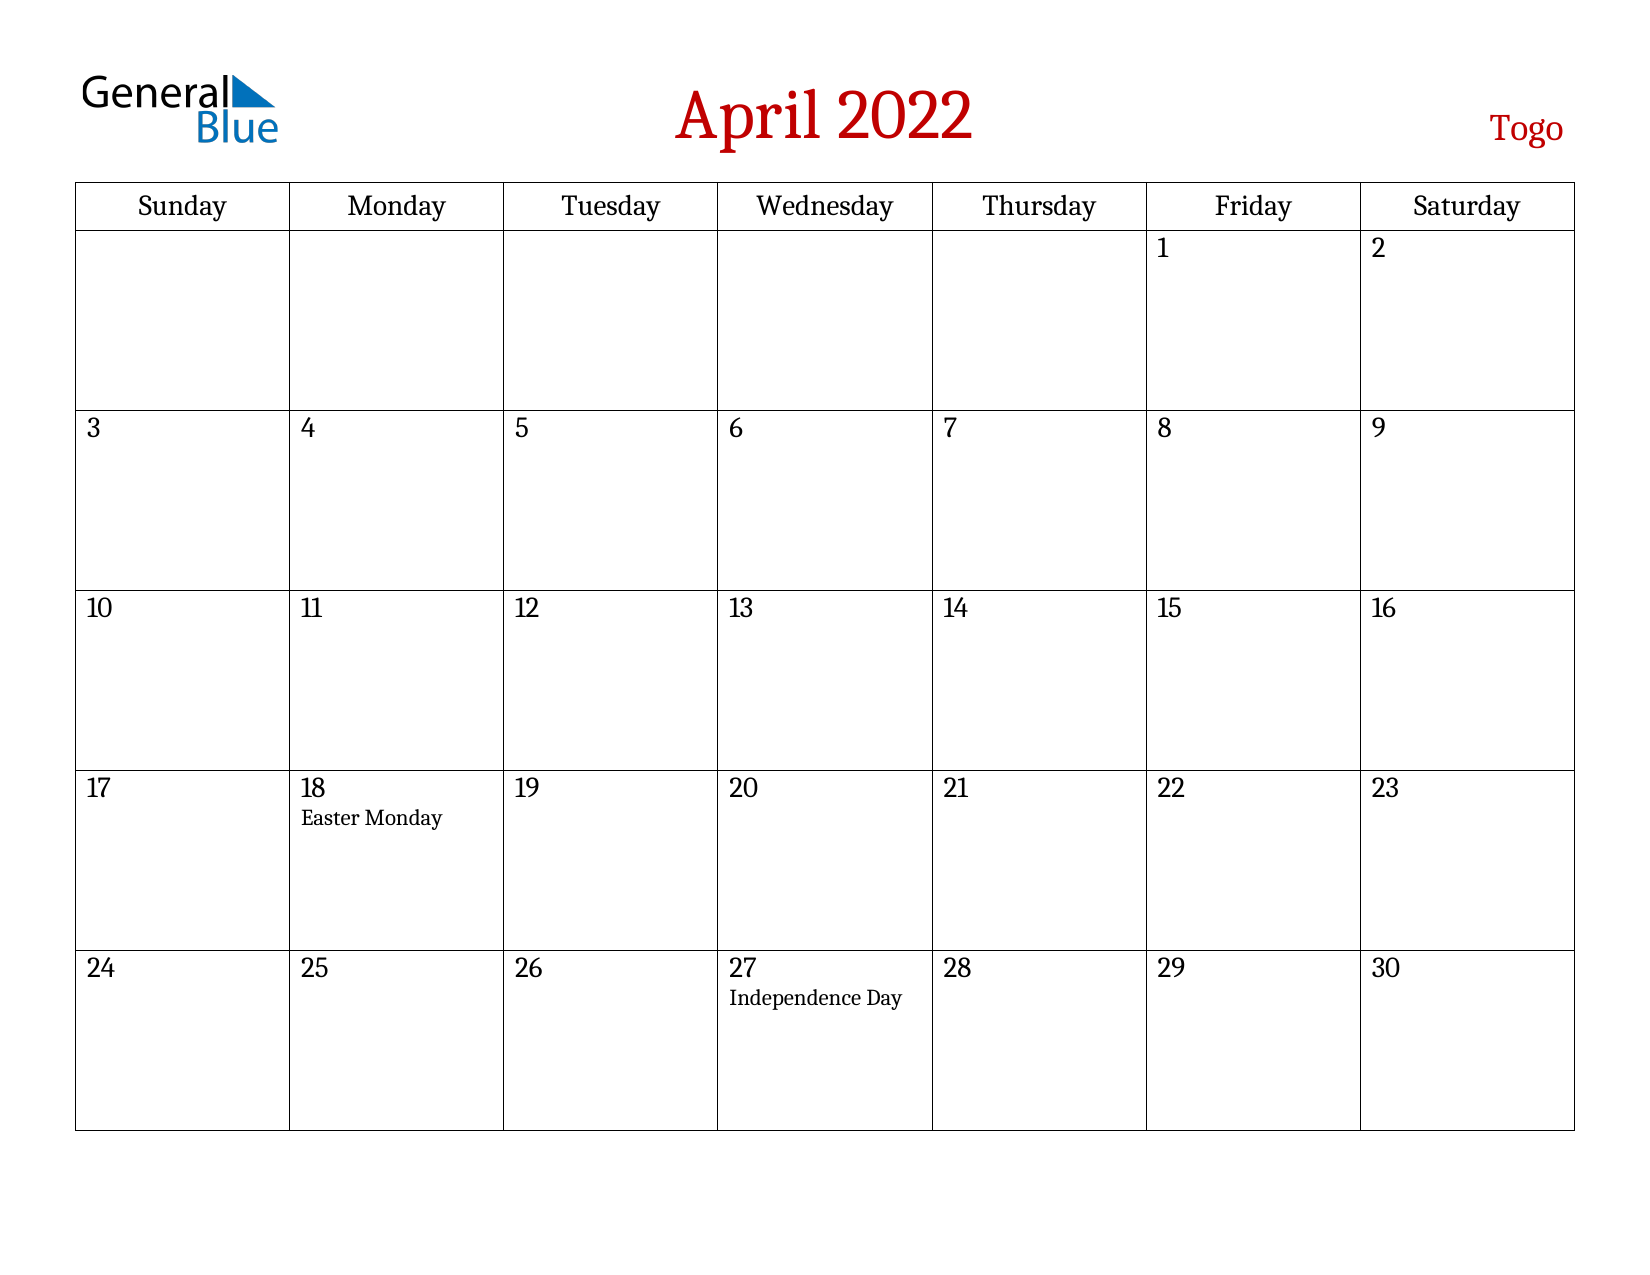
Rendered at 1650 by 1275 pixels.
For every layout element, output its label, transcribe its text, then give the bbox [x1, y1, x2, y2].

table_cell [1361, 985, 1574, 1130]
table_cell Sunday [76, 183, 289, 230]
table_cell 20 [718, 771, 932, 805]
table_cell [1361, 805, 1574, 950]
table_cell 16 [1361, 591, 1574, 625]
table_cell [290, 445, 503, 590]
table_cell [718, 445, 932, 590]
table_cell 8 [1147, 411, 1360, 444]
table_cell 12 [504, 591, 717, 625]
table_cell [504, 231, 717, 264]
table_cell [504, 445, 717, 590]
table_cell [1361, 265, 1574, 410]
table_cell [933, 445, 1146, 590]
table_cell 1 [1147, 231, 1360, 264]
table_cell [76, 231, 289, 264]
table_cell [718, 805, 932, 950]
table_cell 3 [76, 411, 289, 444]
table_cell Independence Day [718, 985, 932, 1130]
table_cell [290, 625, 503, 770]
table_cell [1147, 445, 1360, 590]
table_cell Friday [1147, 183, 1360, 230]
table_cell 9 [1361, 411, 1574, 444]
table_cell 24 [76, 951, 289, 985]
table_cell Wednesday [718, 183, 932, 230]
table_cell 7 [933, 411, 1146, 444]
table_cell Saturday [1361, 183, 1574, 230]
table_cell [1147, 985, 1360, 1130]
table_cell [504, 625, 717, 770]
table_cell 26 [504, 951, 717, 985]
table_cell 18 [290, 771, 503, 805]
table_cell 6 [718, 411, 932, 444]
table_cell [1361, 625, 1574, 770]
table_cell [718, 231, 932, 264]
table_cell [718, 625, 932, 770]
table_cell 23 [1361, 771, 1574, 805]
table_cell 19 [504, 771, 717, 805]
table_cell [933, 625, 1146, 770]
table_cell [76, 985, 289, 1130]
table_cell [290, 231, 503, 264]
table_cell [76, 445, 289, 590]
table_cell 15 [1147, 591, 1360, 625]
table_cell [76, 265, 289, 410]
table_cell [933, 265, 1146, 410]
table_header Togo [1146, 75, 1574, 182]
table_cell 10 [76, 591, 289, 625]
table_cell [504, 985, 717, 1130]
table_cell [504, 265, 717, 410]
table_cell 2 [1361, 231, 1574, 264]
table_cell 14 [933, 591, 1146, 625]
table_cell 30 [1361, 951, 1574, 985]
table_cell 29 [1147, 951, 1360, 985]
table_cell 4 [290, 411, 503, 444]
picture [82, 75, 278, 143]
table_cell [1147, 625, 1360, 770]
table_cell 13 [718, 591, 932, 625]
table_cell [504, 805, 717, 950]
table_cell Thursday [933, 183, 1146, 230]
table_cell [76, 805, 289, 950]
table_header April 2022 [504, 75, 1146, 182]
table_cell [1147, 805, 1360, 950]
table_cell [1361, 445, 1574, 590]
table_cell Easter Monday [290, 805, 503, 950]
table_cell 25 [290, 951, 503, 985]
table_header [76, 75, 503, 182]
table_cell [933, 231, 1146, 264]
table_cell 22 [1147, 771, 1360, 805]
table_cell 27 [718, 951, 932, 985]
table_cell [933, 805, 1146, 950]
table_cell [290, 985, 503, 1130]
table_cell 28 [933, 951, 1146, 985]
table_cell [933, 985, 1146, 1130]
table_cell 21 [933, 771, 1146, 805]
table_cell [76, 625, 289, 770]
table_cell 17 [76, 771, 289, 805]
table_cell [290, 265, 503, 410]
table_cell 5 [504, 411, 717, 444]
table_cell 11 [290, 591, 503, 625]
table_cell [718, 265, 932, 410]
table_cell [1147, 265, 1360, 410]
table_cell Tuesday [504, 183, 717, 230]
table_cell Monday [290, 183, 503, 230]
